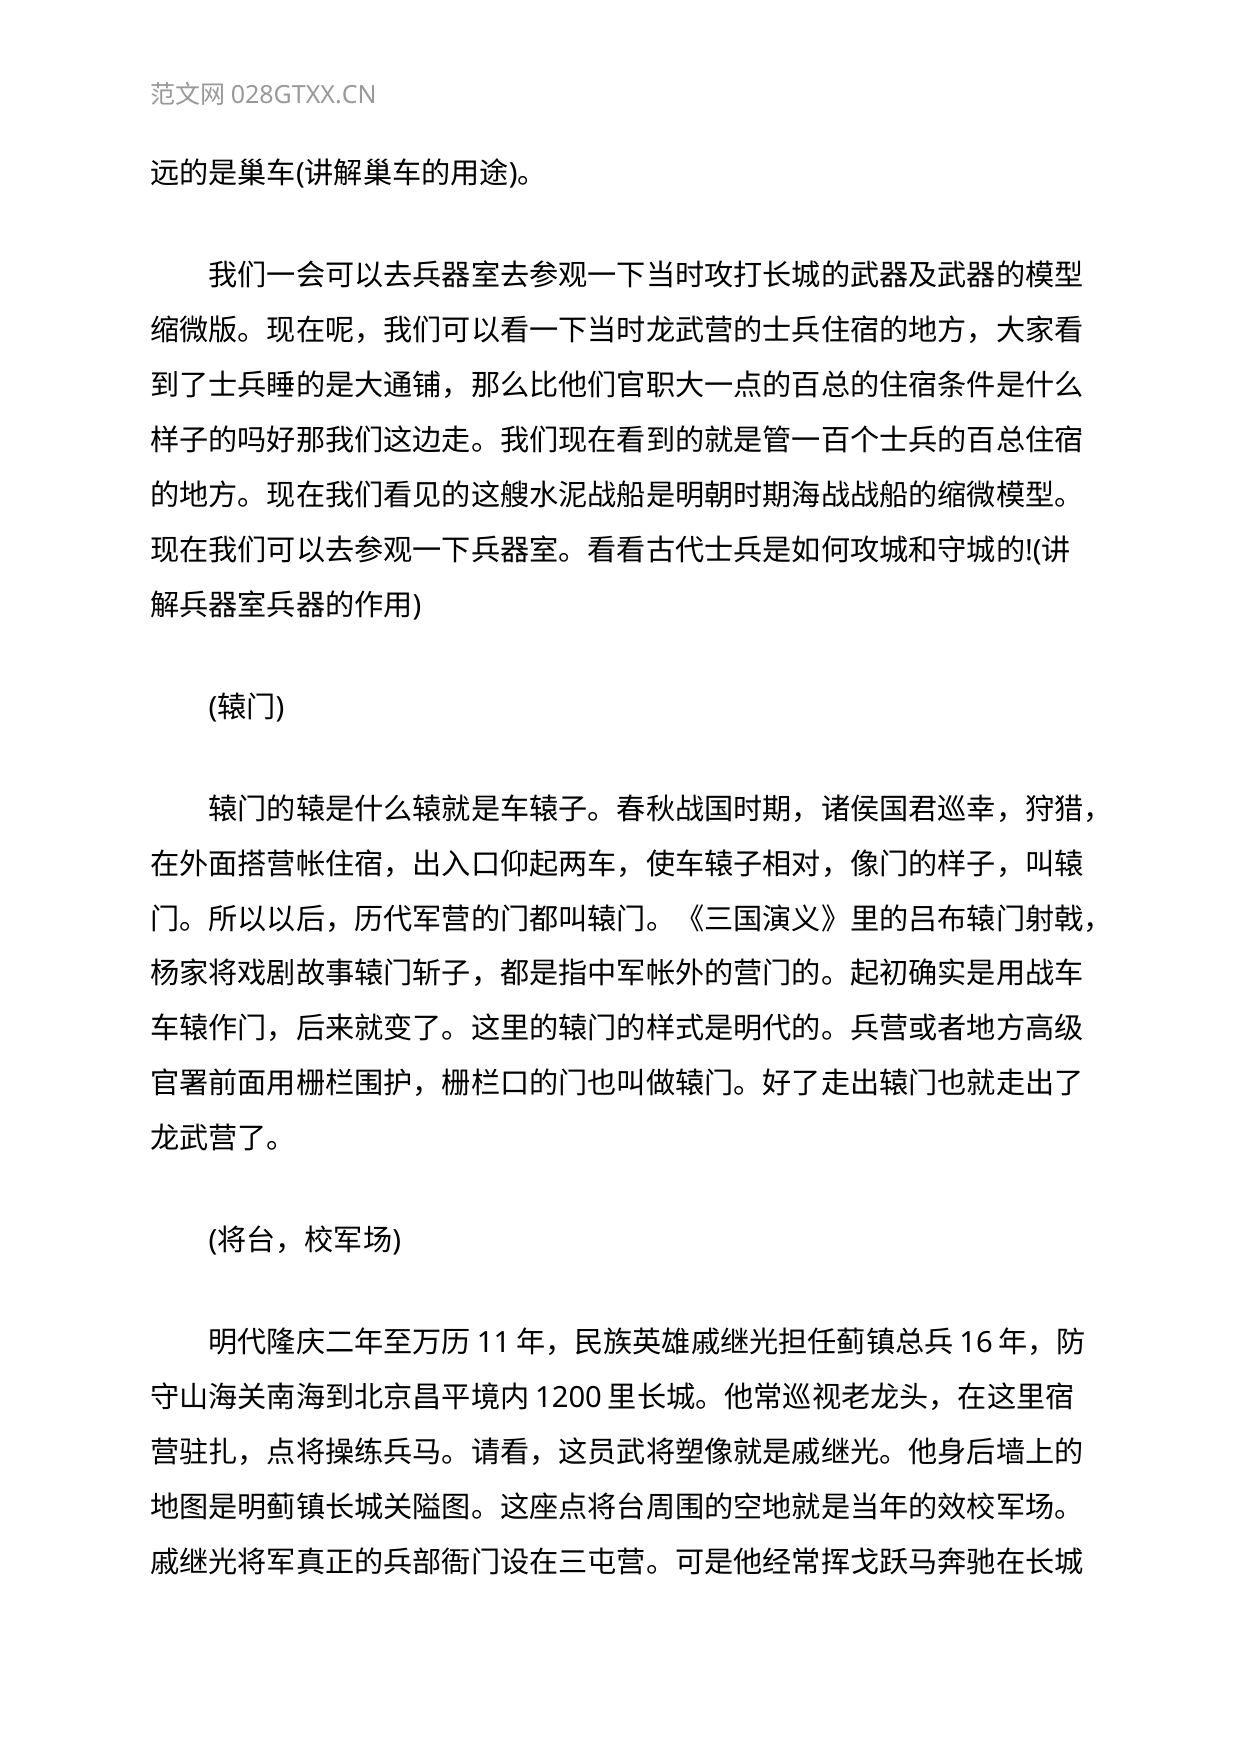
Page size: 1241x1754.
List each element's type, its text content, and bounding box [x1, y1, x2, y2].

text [150, 1318, 1090, 1581]
text (将台，校军场) [150, 1217, 1090, 1259]
text 我们一会可以去兵器室去参观一下当时攻打长城的武器及武器的模型缩微版。现在呢，我们可以看一下当时龙武营的士兵住宿的地方，大家看到了士兵睡的是大通铺，那么比他们官职大一点的百总的住宿条件是什么样子的吗好那我们这边走。我们现在看到的就是管一百个士兵的百总住宿的地方。现在我们看见的这艘水泥战船是明朝时期海战战船的缩微模型。现在我们可以去参观一下兵器室。看看古代士兵是如何攻城和守城的!(讲解兵器室兵器的作用) [150, 252, 1090, 624]
text 辕门的辕是什么辕就是车辕子。春秋战国时期，诸侯国君巡幸，狩猎，在外面搭营帐住宿，出入口仰起两车，使车辕子相对，像门的样子，叫辕门。所以以后，历代军营的门都叫辕门。《三国演义》里的吕布辕门射戟，杨家将戏剧故事辕门斩子，都是指中军帐外的营门的。起初确实是用战车车辕作门，后来就变了。这里的辕门的样式是明代的。兵营或者地方高级官署前面用栅栏围护，栅栏口的门也叫做辕门。好了走出辕门也就走出了龙武营了。 [150, 785, 1090, 1157]
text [150, 150, 1090, 192]
text (辕门) [150, 683, 1090, 726]
